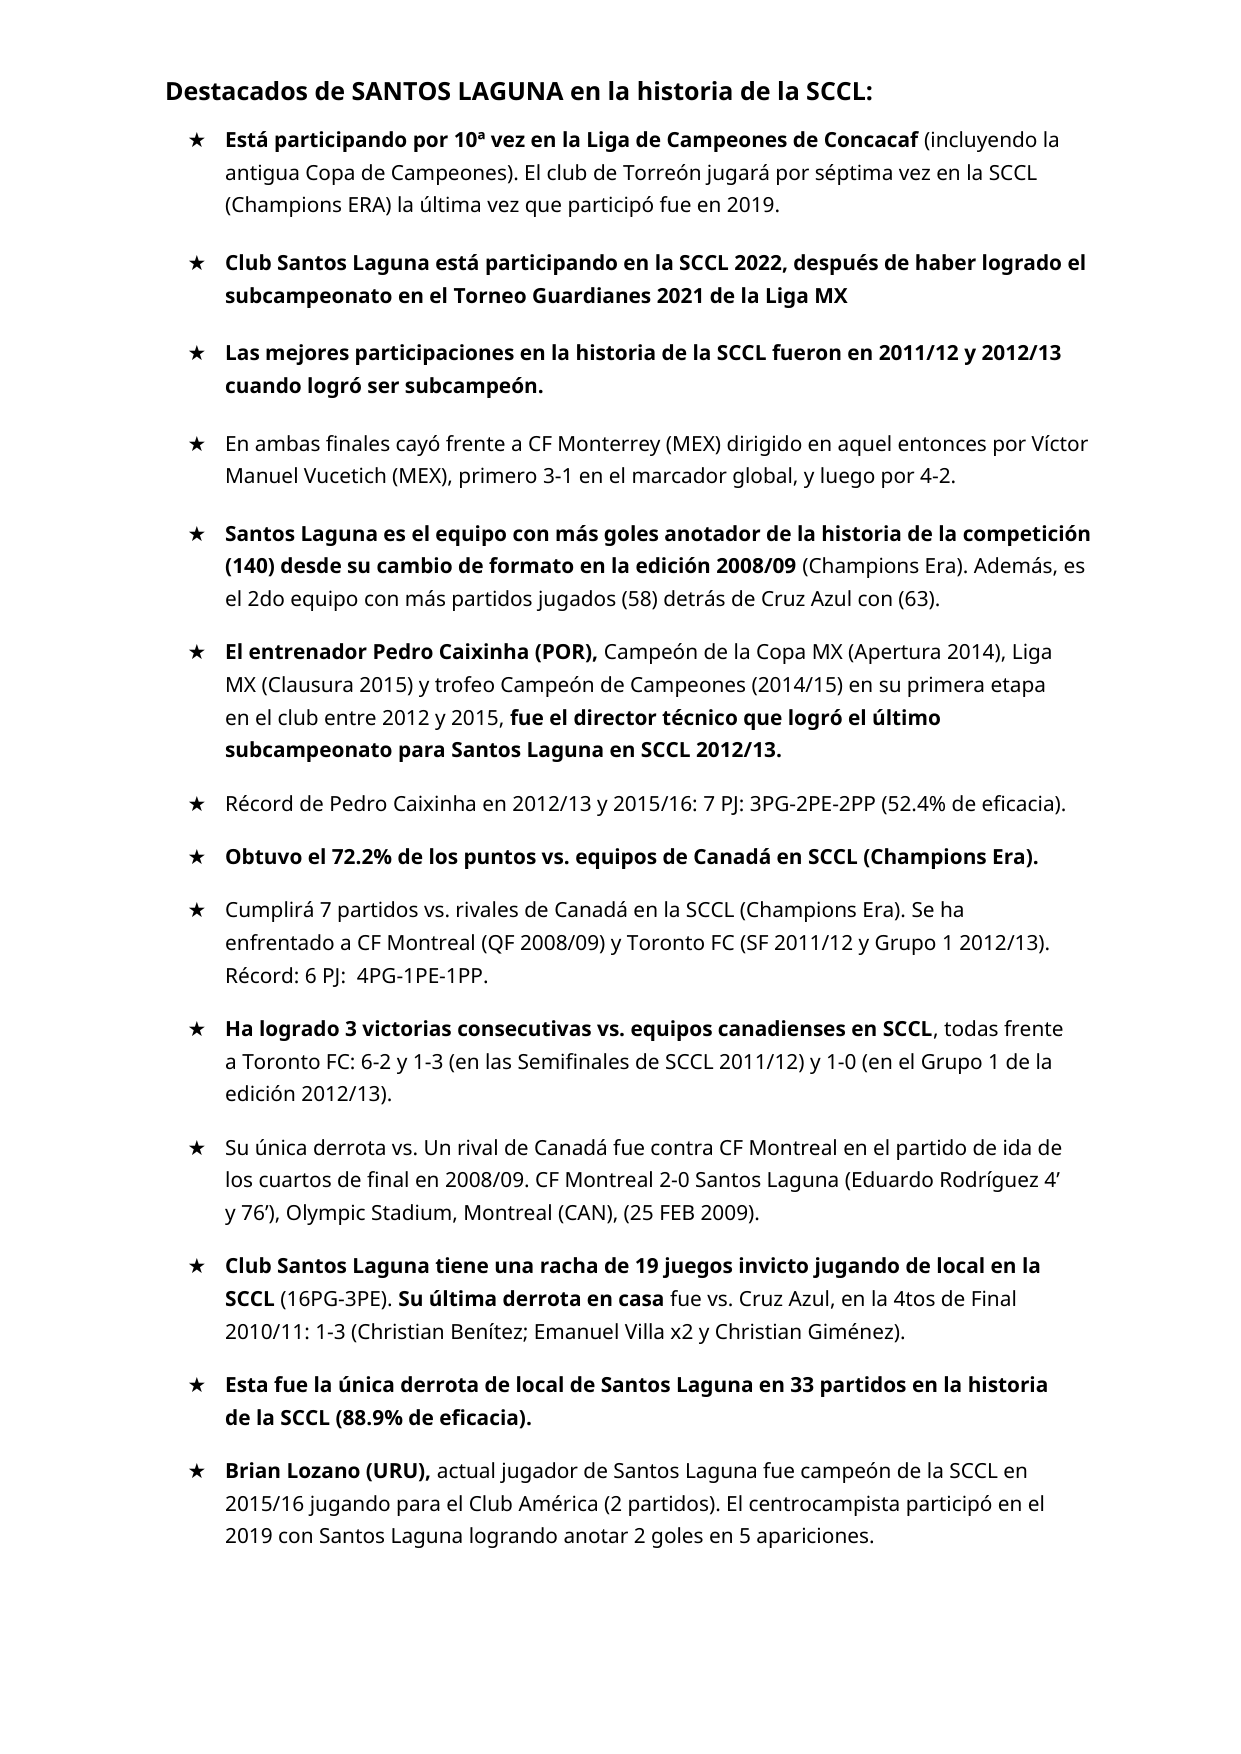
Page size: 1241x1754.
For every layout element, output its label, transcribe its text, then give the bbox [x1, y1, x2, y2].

list En ambas finales cayó frente a CF Monterrey (MEX) dirigido en aquel entonces por Víctor Manuel Vucetich (MEX), primero 3-1 en el marcador global, y luego por 4-2. [187, 429, 1090, 490]
list Está participando por 10ª vez en la Liga de Campeones de Concacaf (incluyendo la antigua Copa de Campeones). El club de Torreón jugará por séptima vez en la SCCL (Champions ERA) la última vez que participó fue en 2019. [187, 125, 1094, 219]
list Las mejores participaciones en la historia de la SCCL fueron en 2011/12 y 2012/13 cuando logró ser subcampeón. [187, 338, 1090, 399]
list Club Santos Laguna está participando en la SCCL 2022, después de haber logrado el subcampeonato en el Torneo Guardianes 2021 de la Liga MX [187, 248, 1094, 309]
list Santos Laguna es el equipo con más goles anotador de la historia de la competición (140) desde su cambio de formato en la edición 2008/09 (Champions Era). Además, es el 2do equipo con más partidos jugados (58) detrás de Cruz Azul con (63). [187, 519, 1094, 612]
list Club Santos Laguna tiene una racha de 19 juegos invicto jugando de local en la SCCL (16PG-3PE). Su última derrota en casa fue vs. Cruz Azul, en la 4tos de Final 2010/11: 1-3 (Christian Benítez; Emanuel Villa x2 y Christian Giménez). [187, 1252, 1073, 1345]
list Su única derrota vs. Un rival de Canadá fue contra CF Montreal en el partido de ida de los cuartos de final en 2008/09. CF Montreal 2-0 Santos Laguna (Eduardo Rodríguez 4’ y 76’), Olympic Stadium, Montreal (CAN), (25 FEB 2009). [187, 1133, 1073, 1227]
list Récord de Pedro Caixinha en 2012/13 y 2015/16: 7 PJ: 3PG-2PE-2PP (52.4% de eficacia). [187, 789, 1073, 817]
subtitle Destacados de SANTOS LAGUNA en la historia de la SCCL: [165, 74, 1073, 108]
list Ha logrado 3 victorias consecutivas vs. equipos canadienses en SCCL, todas frente a Toronto FC: 6-2 y 1-3 (en las Semifinales de SCCL 2011/12) y 1-0 (en el Grupo 1 de la edición 2012/13). [187, 1014, 1073, 1108]
list Cumplirá 7 partidos vs. rivales de Canadá en la SCCL (Champions Era). Se ha enfrentado a CF Montreal (QF 2008/09) y Toronto FC (SF 2011/12 y Grupo 1 2012/13). Récord: 6 PJ: 4PG-1PE-1PP. [187, 896, 1073, 989]
list Esta fue la única derrota de local de Santos Laguna en 33 partidos en la historia de la SCCL (88.9% de eficacia). [187, 1370, 1073, 1431]
list El entrenador Pedro Caixinha (POR), Campeón de la Copa MX (Apertura 2014), Liga MX (Clausura 2015) y trofeo Campeón de Campeones (2014/15) en su primera etapa en el club entre 2012 y 2015, fue el director técnico que logró el último subcampeonato para Santos Laguna en SCCL 2012/13. [187, 637, 1073, 764]
list Brian Lozano (URU), actual jugador de Santos Laguna fue campeón de la SCCL en 2015/16 jugando para el Club América (2 partidos). El centrocampista participó en el 2019 con Santos Laguna logrando anotar 2 goles en 5 apariciones. [187, 1456, 1073, 1550]
list Obtuvo el 72.2% de los puntos vs. equipos de Canadá en SCCL (Champions Era). [187, 842, 1073, 871]
